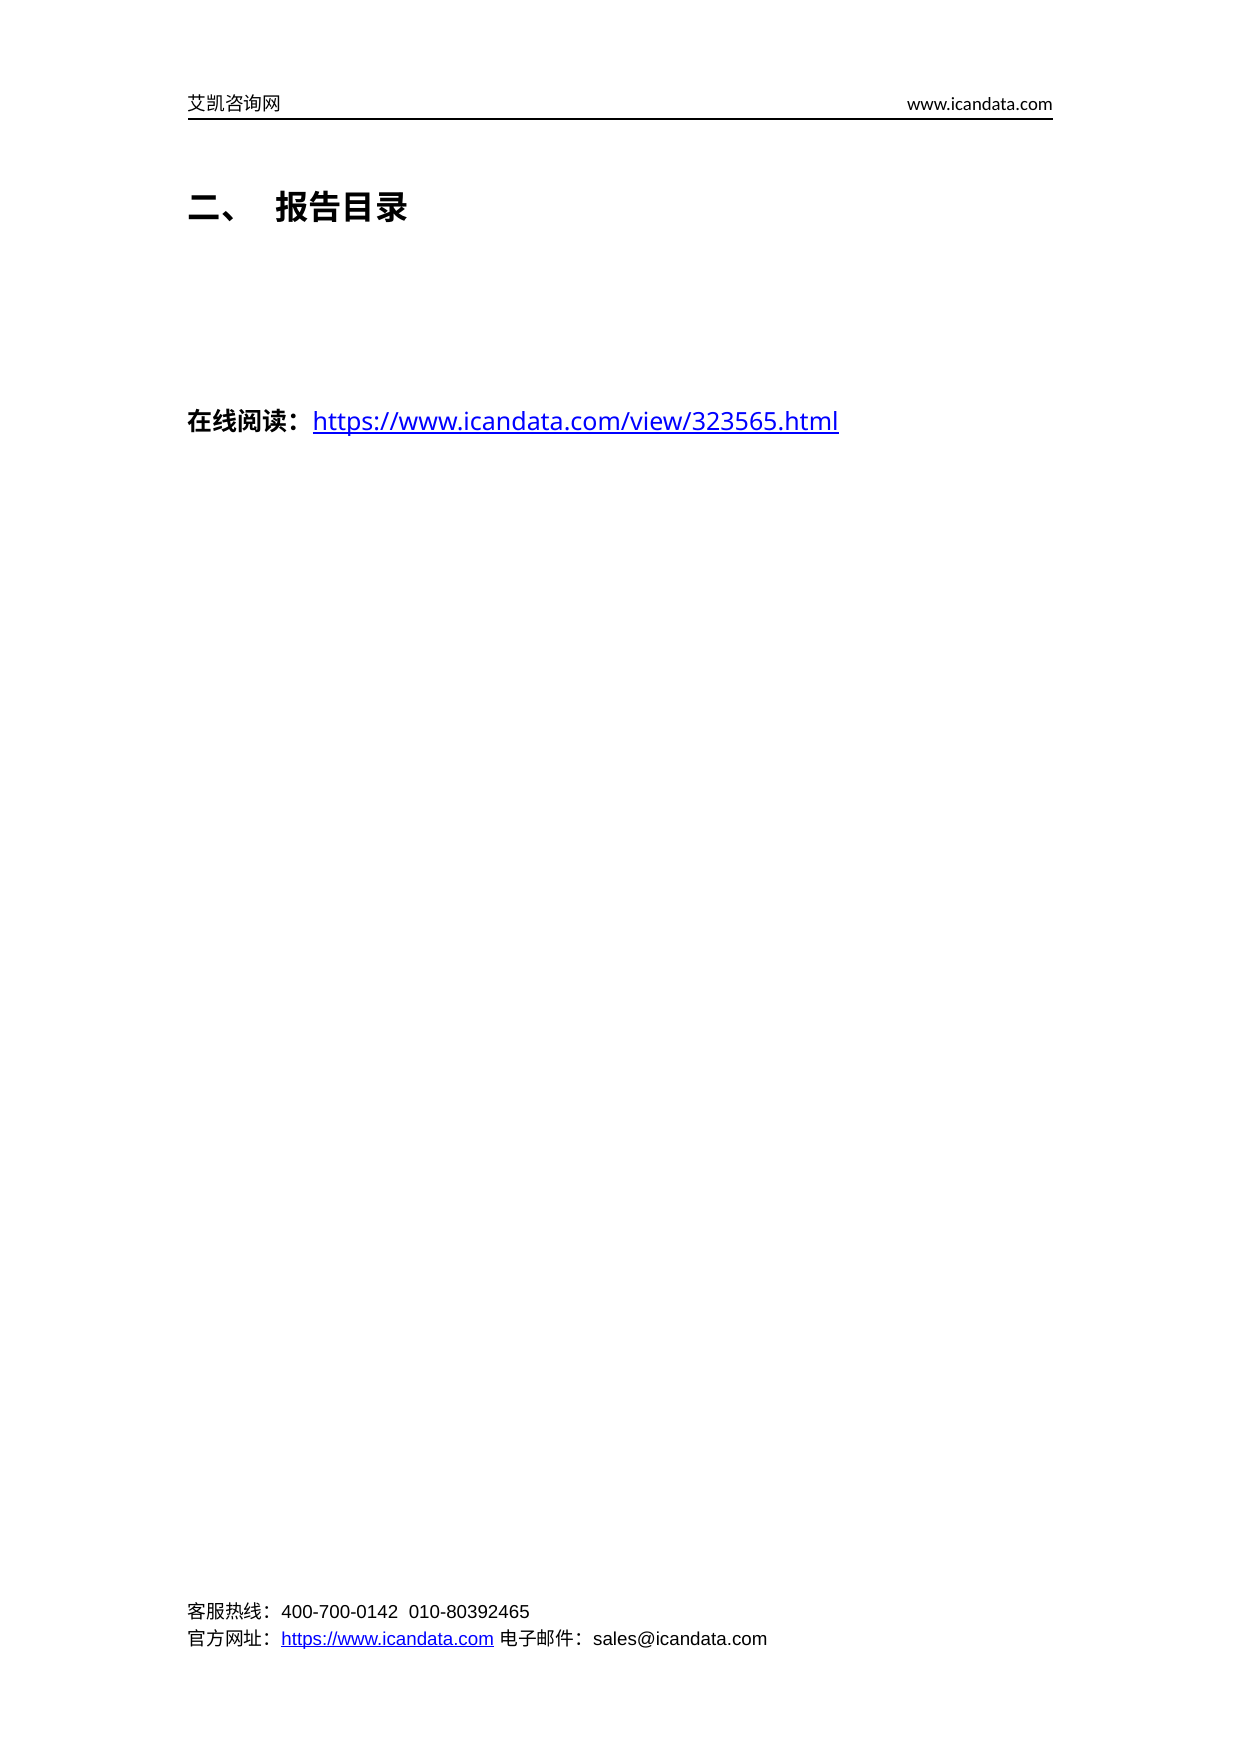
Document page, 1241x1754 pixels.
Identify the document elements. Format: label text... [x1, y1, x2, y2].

subtitle 报告目录 [187, 172, 1053, 237]
text 在线阅读：https://www.icandata.com/view/323565.html [187, 387, 1053, 452]
